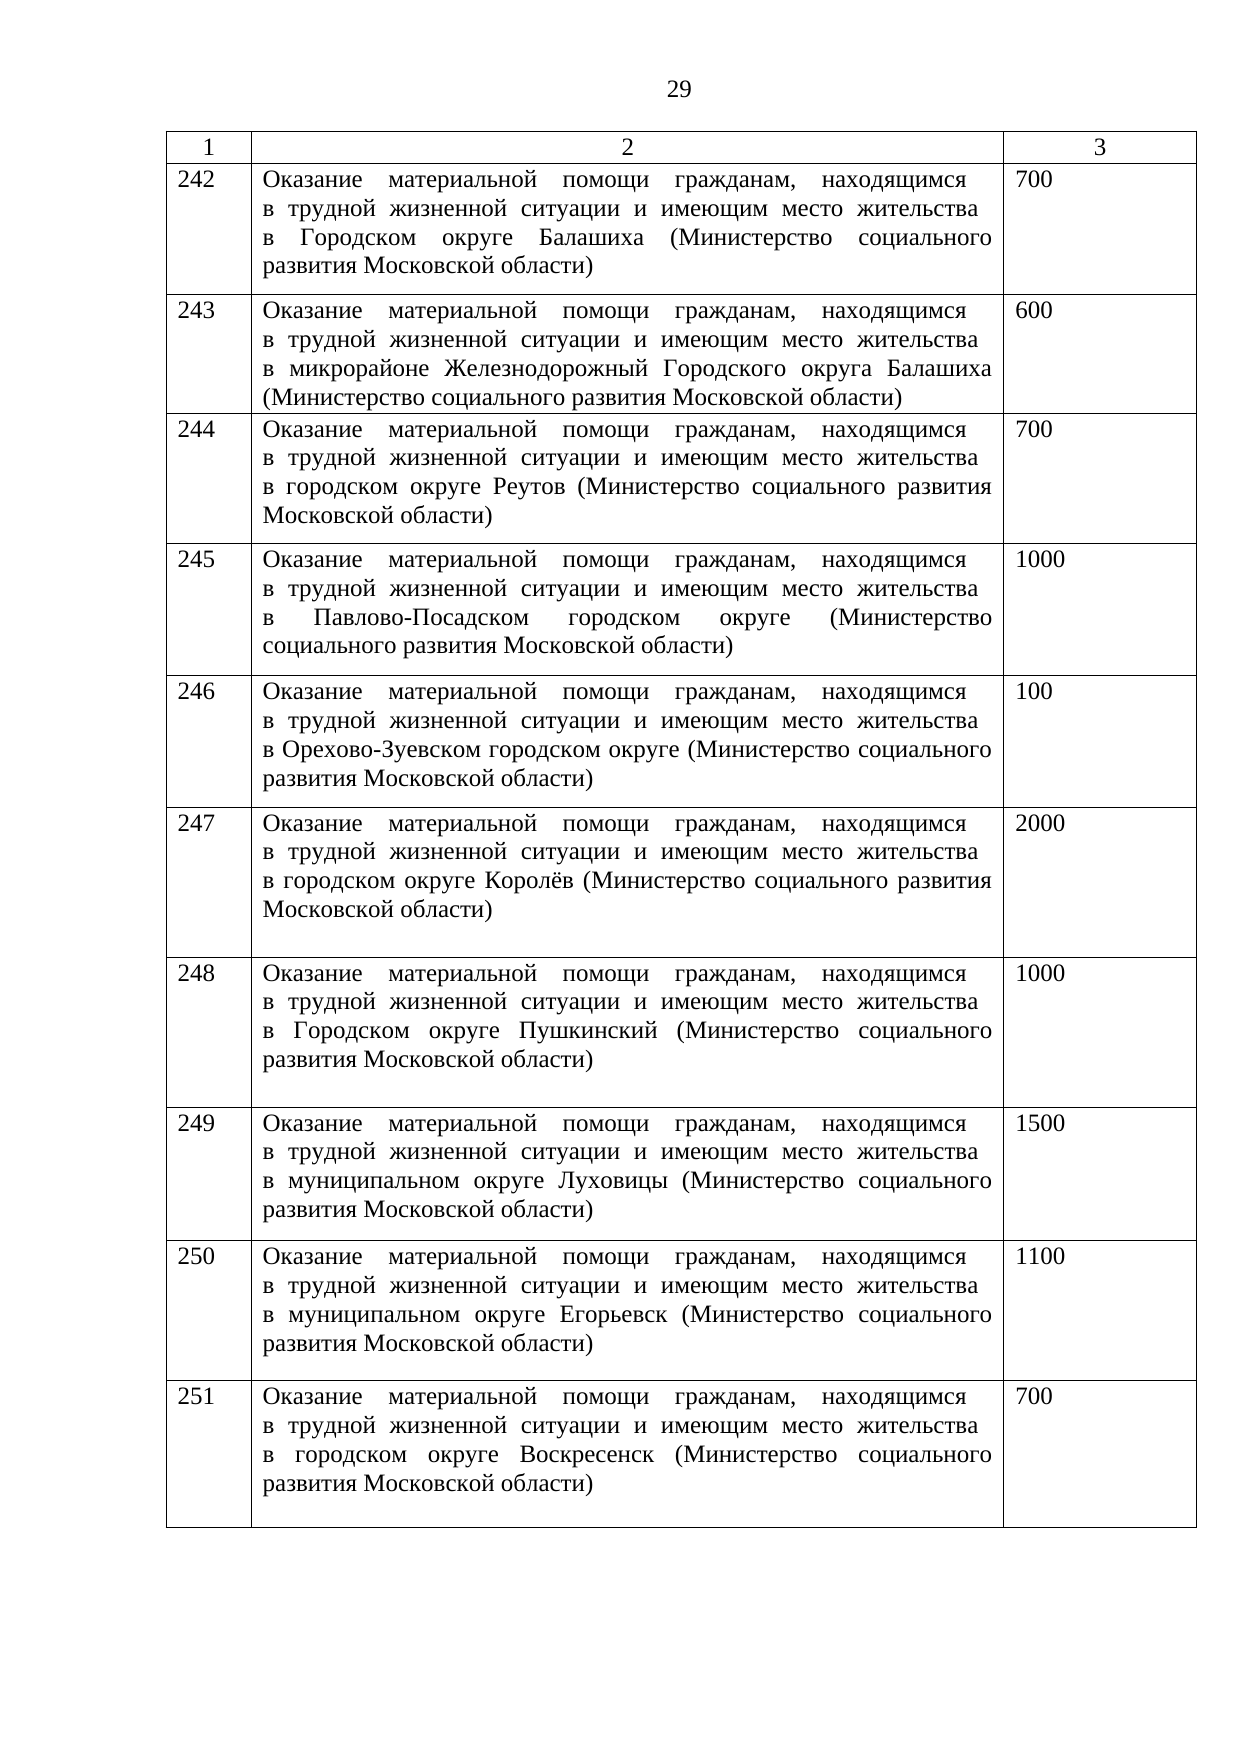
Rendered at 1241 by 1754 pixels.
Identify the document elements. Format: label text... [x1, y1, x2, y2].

table_cell 247 [167, 808, 251, 957]
table_cell 251 [167, 1381, 251, 1527]
table_cell 244 [167, 414, 251, 543]
table_cell 700 [1004, 164, 1196, 294]
table_cell Оказание материальной помощи гражданам, находящимся в трудной жизненной ситуации и имеющим место жительства в городском округе Воскресенск (Министерство социального развития Московской области) [252, 1381, 1003, 1527]
table_cell 248 [167, 958, 251, 1107]
table_cell 243 [167, 295, 251, 413]
table_cell 1100 [1004, 1241, 1196, 1380]
table_header 1 [167, 132, 251, 163]
table_cell Оказание материальной помощи гражданам, находящимся в трудной жизненной ситуации и имеющим место жительства в Городском округе Пушкинский (Министерство социального развития Московской области) [252, 958, 1003, 1107]
table_cell Оказание материальной помощи гражданам, находящимся в трудной жизненной ситуации и имеющим место жительства в муниципальном округе Луховицы (Министерство социального развития Московской области) [252, 1108, 1003, 1240]
table_cell 249 [167, 1108, 251, 1240]
table_cell 1500 [1004, 1108, 1196, 1240]
table_cell Оказание материальной помощи гражданам, находящимся в трудной жизненной ситуации и имеющим место жительства в Орехово-Зуевском городском округе (Министерство социального развития Московской области) [252, 676, 1003, 807]
table_cell 246 [167, 676, 251, 807]
table_cell 1000 [1004, 544, 1196, 675]
table_cell 1000 [1004, 958, 1196, 1107]
table_cell Оказание материальной помощи гражданам, находящимся в трудной жизненной ситуации и имеющим место жительства в муниципальном округе Егорьевск (Министерство социального развития Московской области) [252, 1241, 1003, 1380]
table_cell 2000 [1004, 808, 1196, 957]
table_cell 600 [1004, 295, 1196, 413]
table_cell 250 [167, 1241, 251, 1380]
table_header 3 [1004, 132, 1196, 163]
table_cell Оказание материальной помощи гражданам, находящимся в трудной жизненной ситуации и имеющим место жительства в Павлово-Посадском городском округе (Министерство социального развития Московской области) [252, 544, 1003, 675]
table_cell Оказание материальной помощи гражданам, находящимся в трудной жизненной ситуации и имеющим место жительства в городском округе Королёв (Министерство социального развития Московской области) [252, 808, 1003, 957]
table_cell 700 [1004, 1381, 1196, 1527]
table_cell 100 [1004, 676, 1196, 807]
table_cell 242 [167, 164, 251, 294]
table_cell 700 [1004, 414, 1196, 543]
table_header 2 [252, 132, 1003, 163]
table_cell 245 [167, 544, 251, 675]
